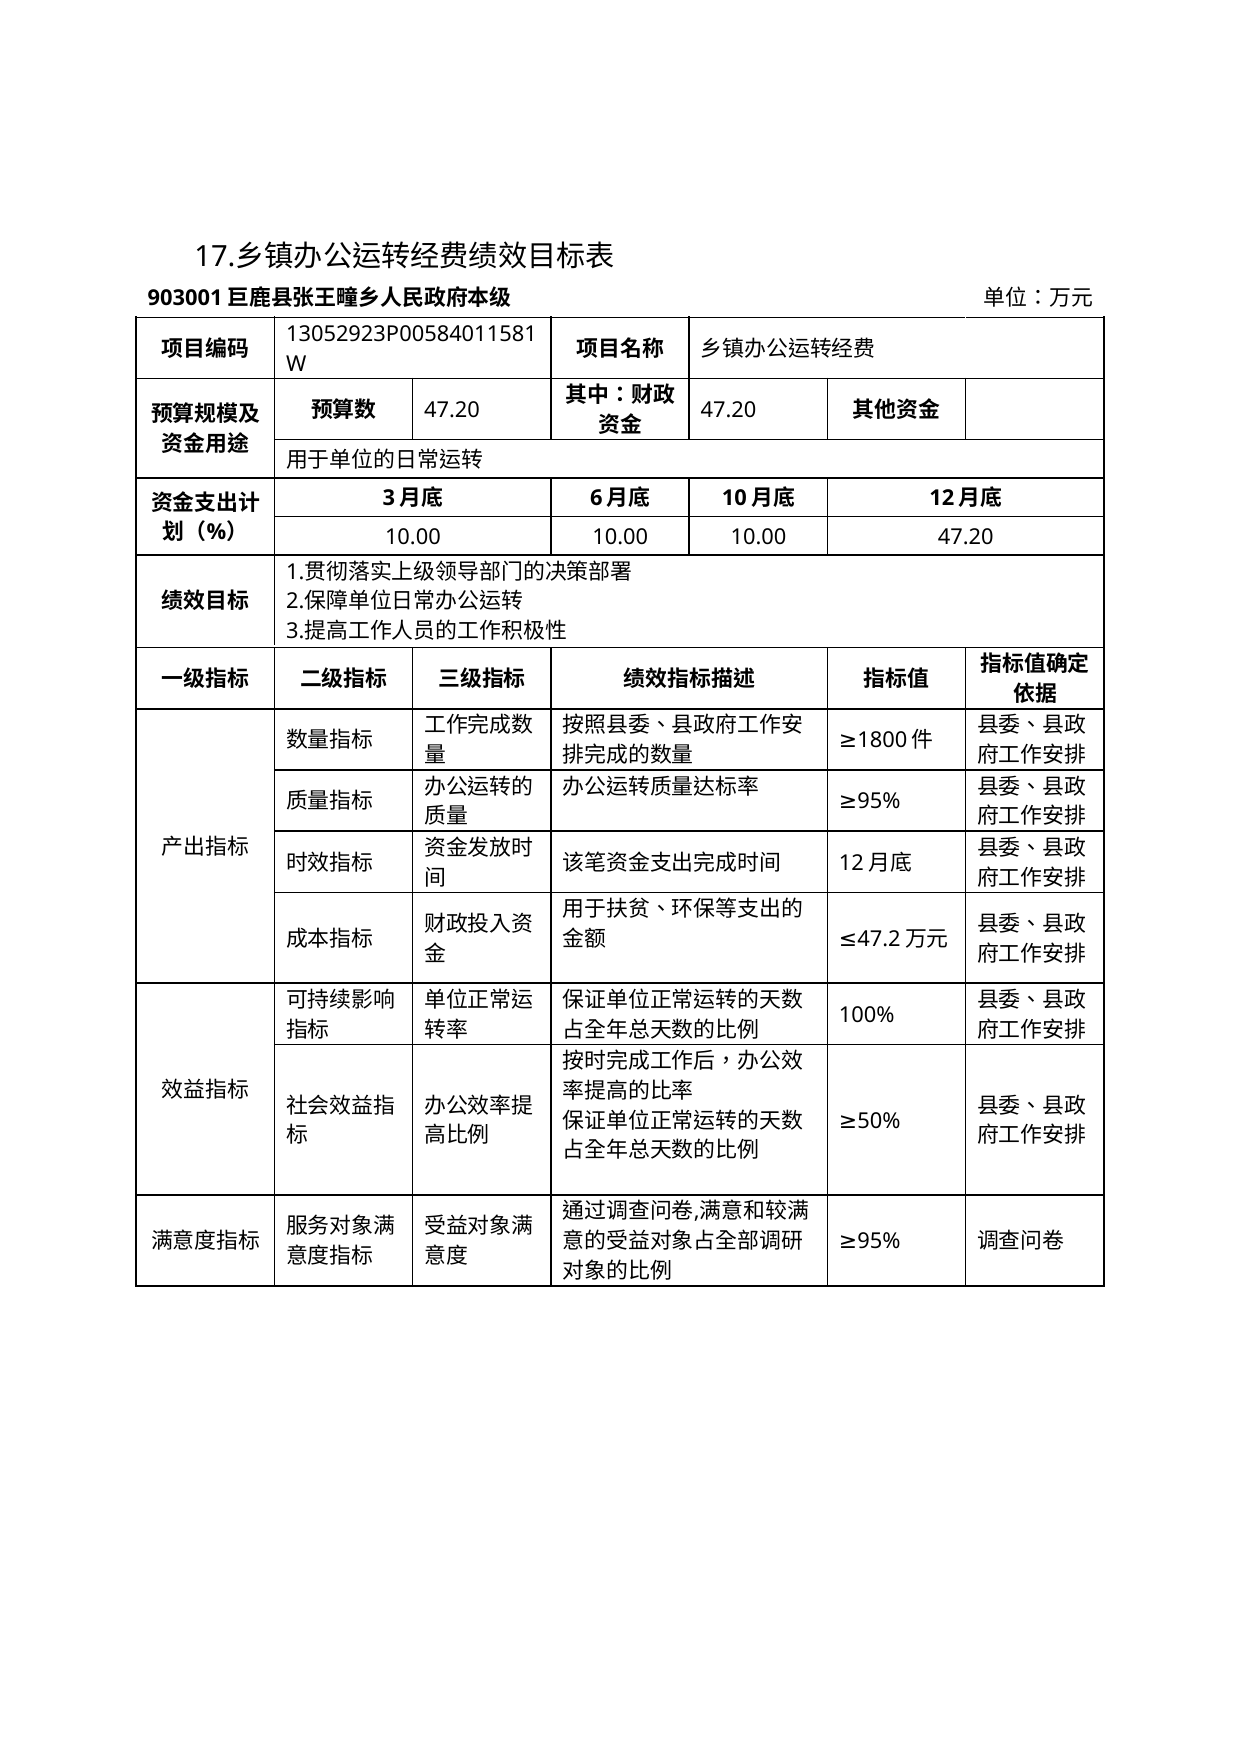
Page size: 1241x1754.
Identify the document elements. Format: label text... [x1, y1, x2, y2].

table_cell 该笔资金支出完成时间 [552, 832, 827, 891]
table_header 指标值 [828, 648, 965, 708]
table_cell 资金支出计划（%） [137, 479, 274, 554]
table_cell 办公效率提高比例 [413, 1045, 550, 1194]
table_cell 成本指标 [275, 893, 412, 982]
table_cell 县委、县政府工作安排 [966, 1045, 1103, 1194]
table_cell 10.00 [275, 517, 550, 554]
table_cell 满意度指标 [137, 1196, 274, 1285]
table_cell 县委、县政府工作安排 [966, 984, 1103, 1043]
table_cell 效益指标 [137, 984, 274, 1194]
table_cell 社会效益指标 [275, 1045, 412, 1194]
table_cell 用于扶贫、环保等支出的金额 [552, 893, 827, 982]
table_cell 47.20 [413, 379, 550, 439]
table_cell 100% [828, 984, 965, 1043]
table_cell 用于单位的日常运转 [275, 440, 1103, 477]
table_header 指标值确定依据 [966, 648, 1103, 708]
table_cell ≥95% [828, 1196, 965, 1285]
table_cell 1.贯彻落实上级领导部门的决策部署 2.保障单位日常办公运转 3.提高工作人员的工作积极性 [275, 556, 1103, 645]
table_cell 保证单位正常运转的天数占全年总天数的比例 [552, 984, 827, 1043]
table_cell 按时完成工作后，办公效率提高的比率 保证单位正常运转的天数占全年总天数的比例 [552, 1045, 827, 1194]
table_cell 其他资金 [828, 379, 965, 439]
table_cell 项目编码 [137, 318, 274, 378]
table_header 单位：万元 [966, 277, 1103, 316]
table_cell 服务对象满意度指标 [275, 1196, 412, 1285]
table_cell 工作完成数量 [413, 710, 550, 769]
table_cell 县委、县政府工作安排 [966, 710, 1103, 769]
table_cell 按照县委、县政府工作安排完成的数量 [552, 710, 827, 769]
table_cell 预算规模及资金用途 [137, 379, 274, 477]
table_cell 产出指标 [137, 710, 274, 982]
table_cell [966, 379, 1103, 439]
text 17.乡镇办公运转经费绩效目标表 [136, 235, 1104, 275]
table_cell 乡镇办公运转经费 [690, 318, 1103, 378]
table_cell 办公运转质量达标率 [552, 771, 827, 830]
table_cell ≥95% [828, 771, 965, 830]
table_cell 时效指标 [275, 832, 412, 891]
table_cell 项目名称 [552, 318, 688, 378]
table_header 一级指标 [137, 648, 274, 708]
table_cell 预算数 [275, 379, 412, 439]
table_header 二级指标 [275, 648, 412, 708]
table_cell ≥1800件 [828, 710, 965, 769]
table_cell 10.00 [552, 517, 688, 554]
table_cell 通过调查问卷,满意和较满意的受益对象占全部调研对象的比例 [552, 1196, 827, 1285]
table_cell 县委、县政府工作安排 [966, 893, 1103, 982]
table_cell 10月底 [690, 479, 827, 516]
table_cell 办公运转的质量 [413, 771, 550, 830]
table_cell 质量指标 [275, 771, 412, 830]
table_cell 10.00 [690, 517, 827, 554]
table_cell 47.20 [828, 517, 1103, 554]
table_cell 绩效目标 [137, 556, 274, 645]
table_cell 13052923P00584011581W [275, 318, 550, 378]
table_cell 47.20 [690, 379, 827, 439]
table_cell 3月底 [275, 479, 550, 516]
table_cell 6月底 [552, 479, 688, 516]
table_cell 资金发放时间 [413, 832, 550, 891]
table_cell 其中：财政 资金 [552, 379, 688, 439]
table_cell 单位正常运转率 [413, 984, 550, 1043]
table_header 绩效指标描述 [552, 648, 827, 708]
table_cell 可持续影响指标 [275, 984, 412, 1043]
table_header 903001巨鹿县张王疃乡人民政府本级 [137, 277, 965, 316]
table_cell 县委、县政府工作安排 [966, 771, 1103, 830]
table_cell 受益对象满意度 [413, 1196, 550, 1285]
table_cell ≥50% [828, 1045, 965, 1194]
table_cell 数量指标 [275, 710, 412, 769]
table_cell 调查问卷 [966, 1196, 1103, 1285]
table_cell 12月底 [828, 479, 1103, 516]
table_cell 财政投入资金 [413, 893, 550, 982]
table_header 三级指标 [413, 648, 550, 708]
table_cell 县委、县政府工作安排 [966, 832, 1103, 891]
table_cell 12月底 [828, 832, 965, 891]
table_cell ≤47.2万元 [828, 893, 965, 982]
